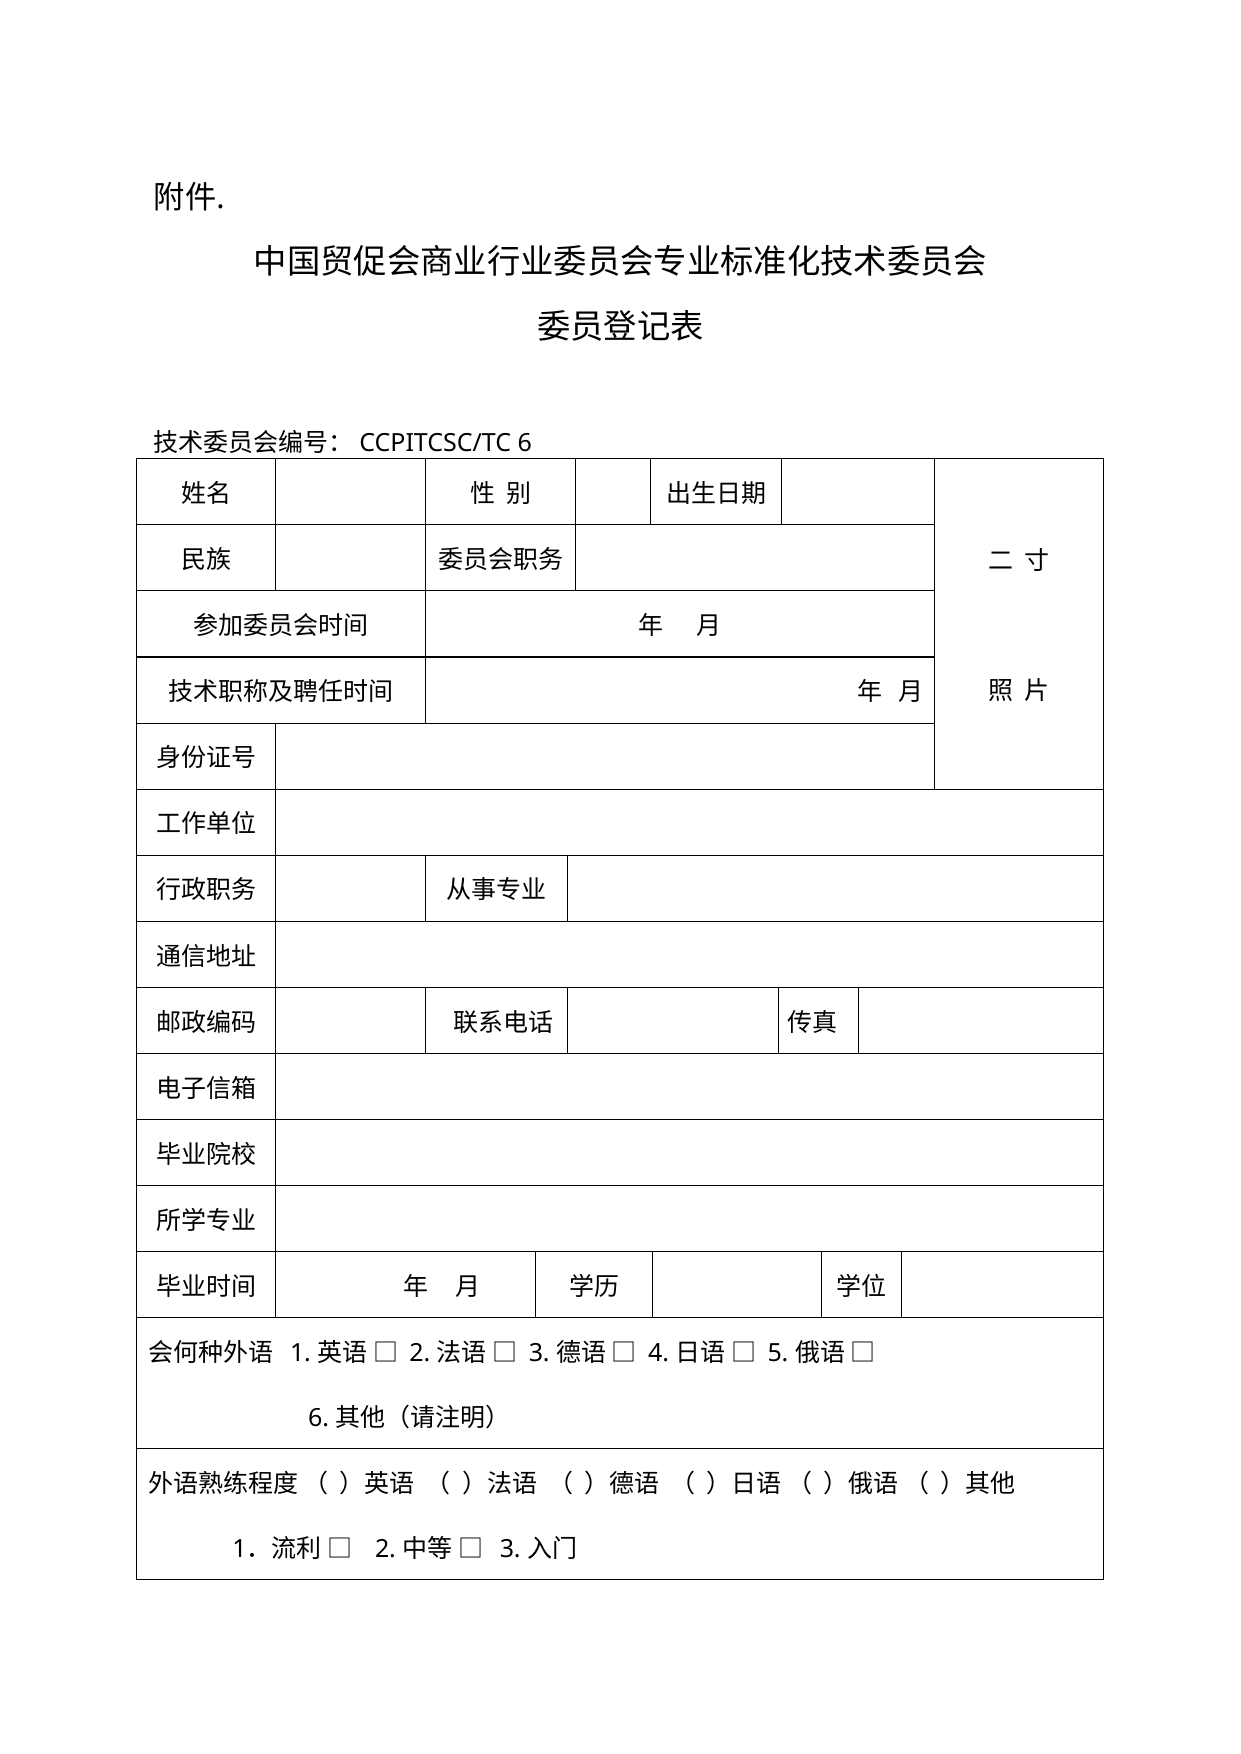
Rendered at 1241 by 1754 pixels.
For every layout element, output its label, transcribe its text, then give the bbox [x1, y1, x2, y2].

table_cell 学位 [822, 1252, 901, 1317]
table_cell [276, 525, 425, 590]
table_cell 毕业院校 [137, 1120, 275, 1185]
table_cell 毕业时间 [137, 1252, 275, 1317]
table_cell [902, 1252, 1103, 1317]
table_cell [276, 988, 425, 1053]
table_cell [276, 1054, 1103, 1119]
table_header [576, 459, 650, 524]
table_cell [276, 856, 425, 921]
table_cell [653, 1252, 821, 1317]
table_cell [276, 922, 1103, 987]
table_cell 外语熟练程度 （ ）英语 （ ）法语 （ ）德语 （ ）日语 （ ）俄语 （ ）其他 1．流利 □ 2. 中等 □ 3. 入门 [137, 1449, 1103, 1579]
table_cell 通信地址 [137, 922, 275, 987]
table_cell 委员会职务 [426, 525, 575, 590]
table_cell [568, 856, 1103, 921]
table_cell 联系电话 [426, 988, 567, 1053]
table_header [782, 459, 934, 524]
table_cell [276, 724, 934, 788]
table_cell 工作单位 [137, 790, 275, 854]
text 中国贸促会商业行业委员会专业标准化技术委员会 [153, 227, 1087, 292]
table_cell 电子信箱 [137, 1054, 275, 1119]
table_cell 身份证号 [137, 724, 275, 788]
table_cell 年 月 [426, 591, 934, 656]
text 附件. [153, 162, 1087, 227]
table_cell [276, 1120, 1103, 1185]
text 委员登记表 [153, 292, 1087, 357]
table_cell 民族 [137, 525, 275, 590]
table_cell 年 月 [426, 658, 934, 722]
table_header 出生日期 [651, 459, 781, 524]
table_header 性 别 [426, 459, 575, 524]
table_cell 参加委员会时间 [137, 591, 425, 656]
table_cell 传真 [779, 988, 858, 1053]
table_cell [568, 988, 778, 1053]
table_cell 所学专业 [137, 1186, 275, 1251]
table_header 二 寸 照 片 [935, 459, 1103, 788]
table_cell 邮政编码 [137, 988, 275, 1053]
table_header 姓名 [137, 459, 275, 524]
table_cell 从事专业 [426, 856, 567, 921]
table_cell [276, 790, 1103, 854]
text 技术委员会编号： CCPITCSC/TC 6 [153, 422, 1087, 458]
table_cell [276, 1186, 1103, 1251]
table_header [276, 459, 425, 524]
table_cell [859, 988, 1103, 1053]
table_cell 技术职称及聘任时间 [137, 658, 425, 722]
table_cell [576, 525, 934, 590]
table_cell 学历 [536, 1252, 652, 1317]
table_cell 年 月 [276, 1252, 535, 1317]
table_cell 行政职务 [137, 856, 275, 921]
table_cell 会何种外语 1. 英语 □ 2. 法语 □ 3. 德语 □ 4. 日语 □ 5. 俄语 □ 6. 其他（请注明） [137, 1318, 1103, 1448]
